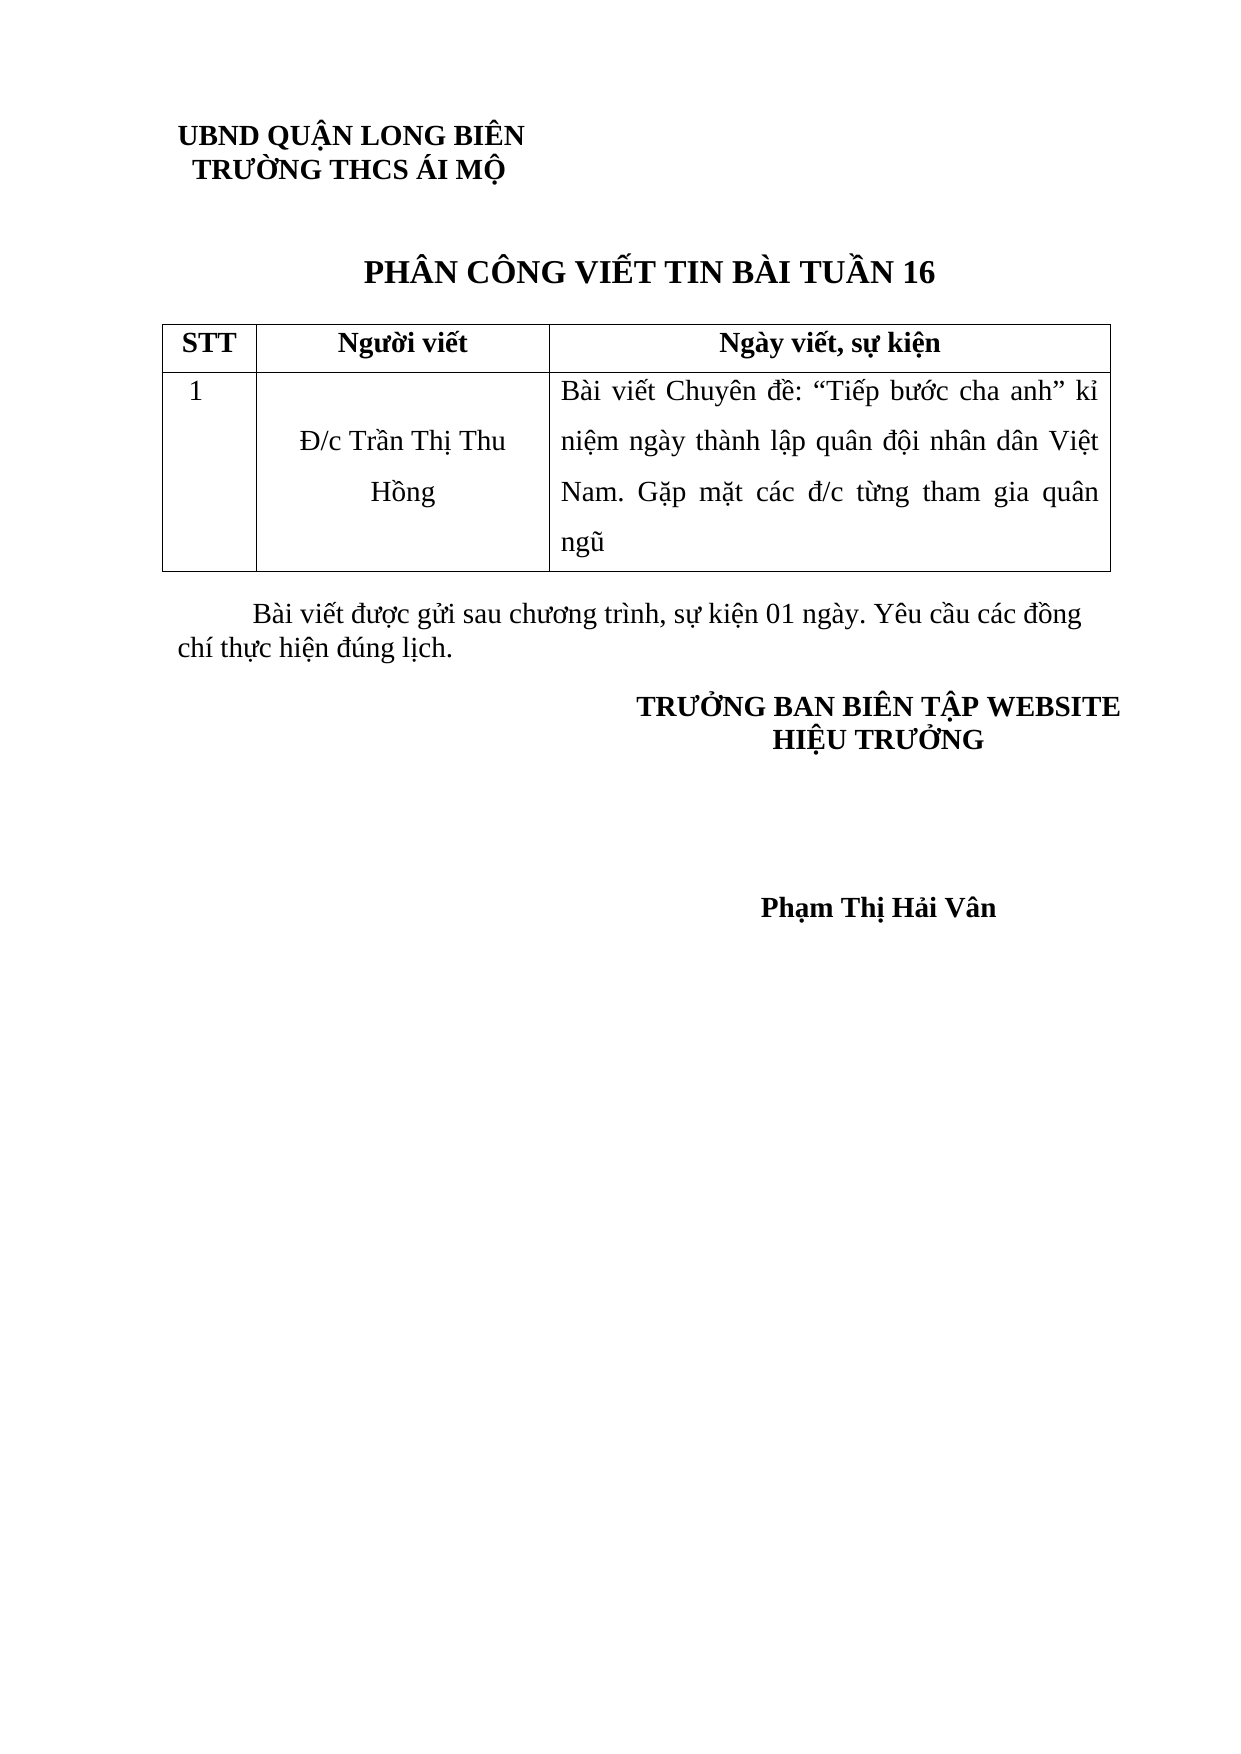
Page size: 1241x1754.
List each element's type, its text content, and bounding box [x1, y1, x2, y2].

text HIỆU TRƯỞNG [177, 722, 1122, 756]
table_header Ngày viết, sự kiện [550, 325, 1110, 372]
table_header STT [163, 325, 256, 372]
table_cell Bài viết Chuyên đề: “Tiếp bước cha anh” kỉ niệm ngày thành lập quân đội nhân dân Việt Nam. Gặp mặt các đ/c từng tham gia quân ngũ [550, 373, 1110, 571]
text TRƯỞNG BAN BIÊN TẬP WEBSITE [177, 689, 1122, 722]
text Phạm Thị Hải Vân [177, 890, 1122, 923]
text PHÂN CÔNG VIẾT TIN BÀI TUẦN 16 [177, 252, 1122, 291]
table_cell Đ/c Trần Thị Thu Hồng [257, 373, 549, 571]
table_header Người viết [257, 325, 549, 372]
text TRƯỜNG THCS ÁI MỘ [177, 152, 1122, 185]
text Bài viết được gửi sau chương trình, sự kiện 01 ngày. Yêu cầu các đồng chí thực hiện đúng lịch. [177, 597, 1122, 664]
table_cell [163, 373, 256, 571]
text UBND QUẬN LONG BIÊN [177, 118, 1122, 152]
